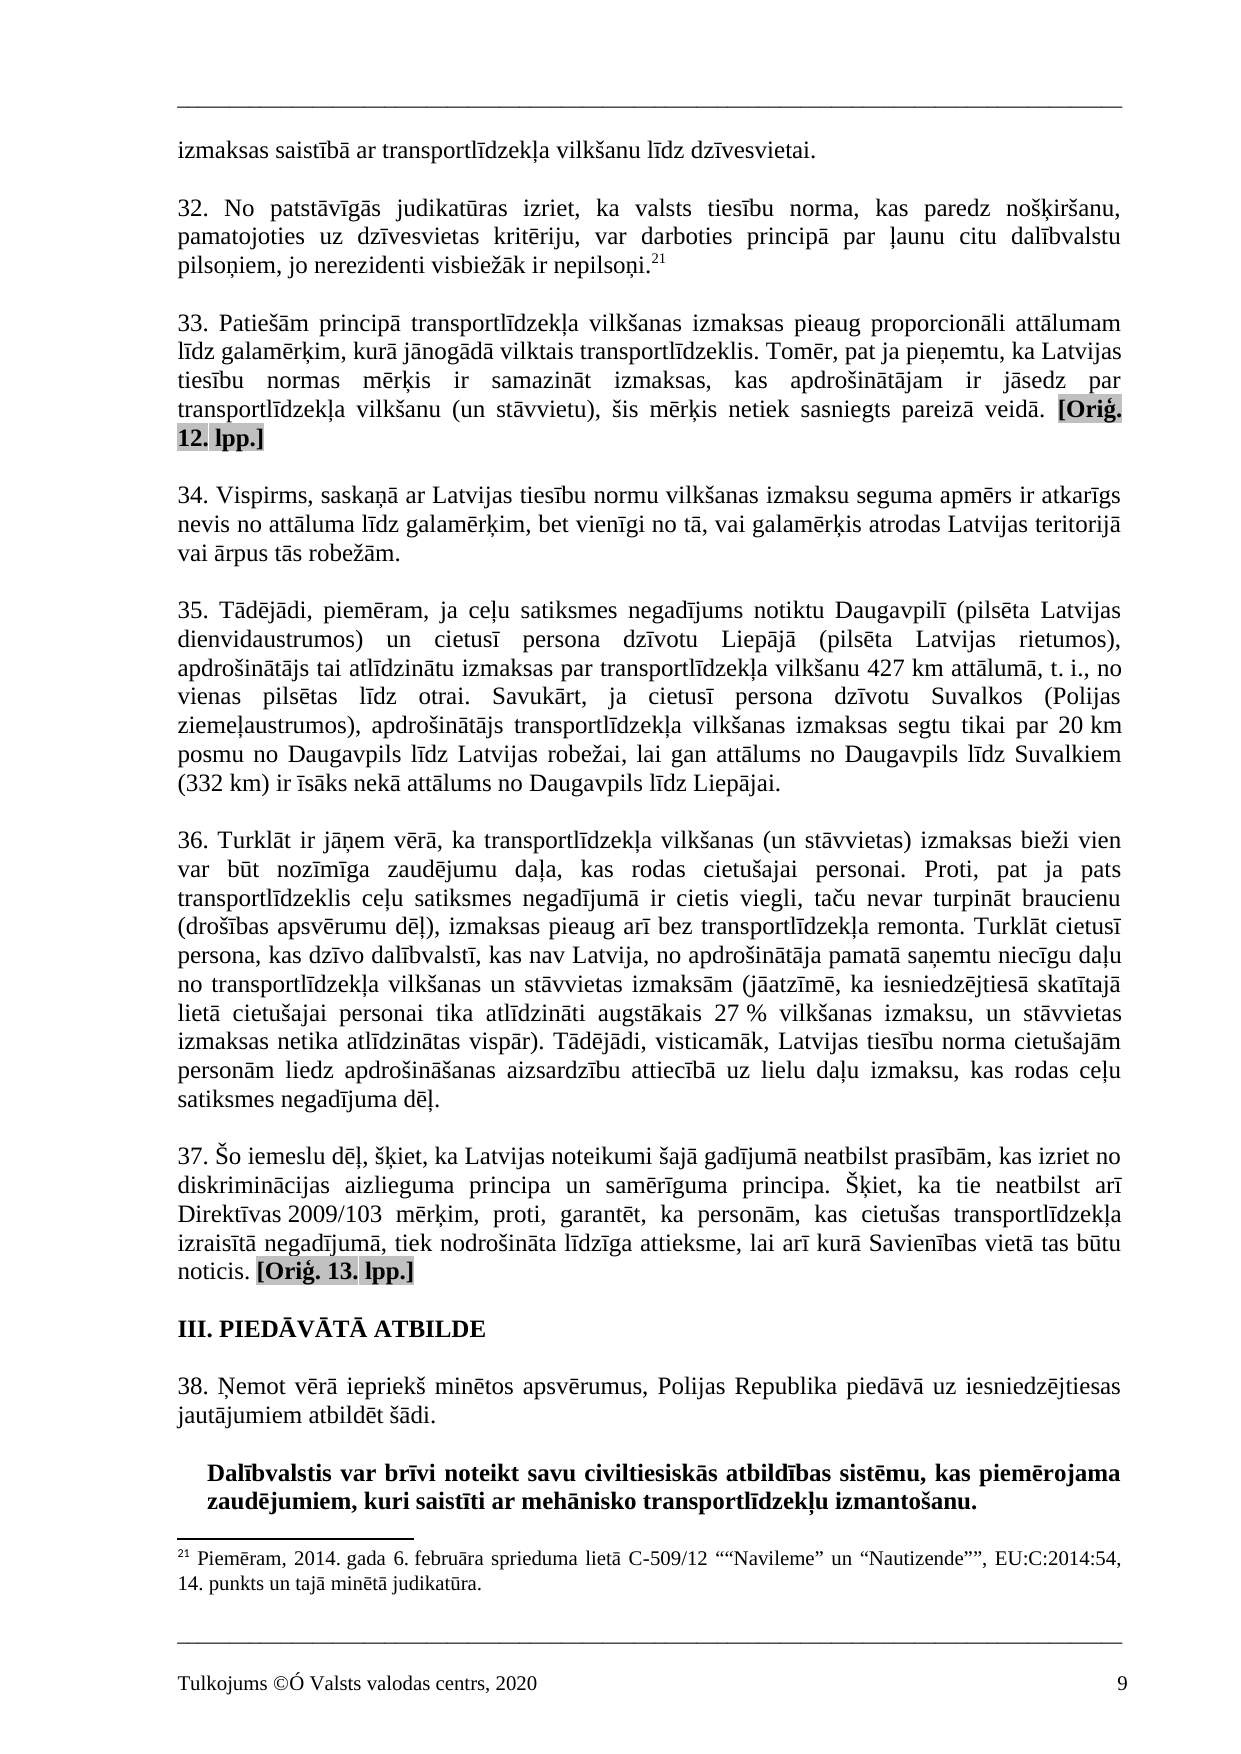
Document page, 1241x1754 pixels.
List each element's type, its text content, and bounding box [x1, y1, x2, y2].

text 35. Tādējādi, piemēram, ja ceļu satiksmes negadījums notiktu Daugavpilī (pilsēta Latvijas dienvidaustrumos) un cietusī persona dzīvotu Liepājā (pilsēta Latvijas rietumos), apdrošinātājs tai atlīdzinātu izmaksas par transportlīdzekļa vilkšanu 427 km attālumā, t. i., no vienas pilsētas līdz otrai. Savukārt, ja cietusī persona dzīvotu Suvalkos (Polijas ziemeļaustrumos), apdrošinātājs transportlīdzekļa vilkšanas izmaksas segtu tikai par 20 km posmu no Daugavpils līdz Latvijas robežai, lai gan attālums no Daugavpils līdz Suvalkiem (332 km) ir īsāks nekā attālums no Daugavpils līdz Liepājai. [177, 595, 1122, 796]
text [177, 135, 1122, 164]
subtitle Dalībvalstis var brīvi noteikt savu civiltiesiskās atbildības sistēmu, kas piemērojama zaudējumiem, kuri saistīti ar mehānisko transportlīdzekļu izmantošanu. [207, 1458, 1122, 1515]
text 37. Šo iemeslu dēļ, šķiet, ka Latvijas noteikumi šajā gadījumā neatbilst prasībām, kas izriet no diskriminācijas aizlieguma principa un samērīguma principa. Šķiet, ka tie neatbilst arī Direktīvas 2009/103 mērķim, proti, garantēt, ka personām, kas cietušas transportlīdzekļa izraisītā negadījumā, tiek nodrošināta līdzīga attieksme, lai arī kurā Savienības vietā tas būtu noticis. [Oriģ. 13. lpp.] [177, 1141, 1122, 1285]
subtitle III. PIEDĀVĀTĀ ATBILDE [177, 1314, 1122, 1343]
text 36. Turklāt ir jāņem vērā, ka transportlīdzekļa vilkšanas (un stāvvietas) izmaksas bieži vien var būt nozīmīga zaudējumu daļa, kas rodas cietušajai personai. Proti, pat ja pats transportlīdzeklis ceļu satiksmes negadījumā ir cietis viegli, taču nevar turpināt braucienu (drošības apsvērumu dēļ), izmaksas pieaug arī bez transportlīdzekļa remonta. Turklāt cietusī persona, kas dzīvo dalībvalstī, kas nav Latvija, no apdrošinātāja pamatā saņemtu niecīgu daļu no transportlīdzekļa vilkšanas un stāvvietas izmaksām (jāatzīmē, ka iesniedzējtiesā skatītajā lietā cietušajai personai tika atlīdzināti augstākais 27 % vilkšanas izmaksu, un stāvvietas izmaksas netika atlīdzinātas vispār). Tādējādi, visticamāk, Latvijas tiesību norma cietušajām personām liedz apdrošināšanas aizsardzību attiecībā uz lielu daļu izmaksu, kas rodas ceļu satiksmes negadījuma dēļ. [177, 825, 1122, 1113]
text 32. No patstāvīgās judikatūras izriet, ka valsts tiesību norma, kas paredz nošķiršanu, pamatojoties uz dzīvesvietas kritēriju, var darboties principā par ļaunu citu dalībvalstu pilsoņiem, jo nerezidenti visbiežāk ir nepilsoņi. [177, 193, 1122, 279]
text 33. Patiešām principā transportlīdzekļa vilkšanas izmaksas pieaug proporcionāli attālumam līdz galamērķim, kurā jānogādā vilktais transportlīdzeklis. Tomēr, pat ja pieņemtu, ka Latvijas tiesību normas mērķis ir samazināt izmaksas, kas apdrošinātājam ir jāsedz par transportlīdzekļa vilkšanu (un stāvvietu), šis mērķis netiek sasniegts pareizā veidā. [Oriģ. 12. lpp.] [177, 308, 1122, 451]
text 34. Vispirms, saskaņā ar Latvijas tiesību normu vilkšanas izmaksu seguma apmērs ir atkarīgs nevis no attāluma līdz galamērķim, bet vienīgi no tā, vai galamērķis atrodas Latvijas teritorijā vai ārpus tās robežām. [177, 480, 1122, 566]
text 38. Ņemot vērā iepriekš minētos apsvērumus, Polijas Republika piedāvā uz iesniedzējtiesas jautājumiem atbildēt šādi. [177, 1371, 1122, 1429]
